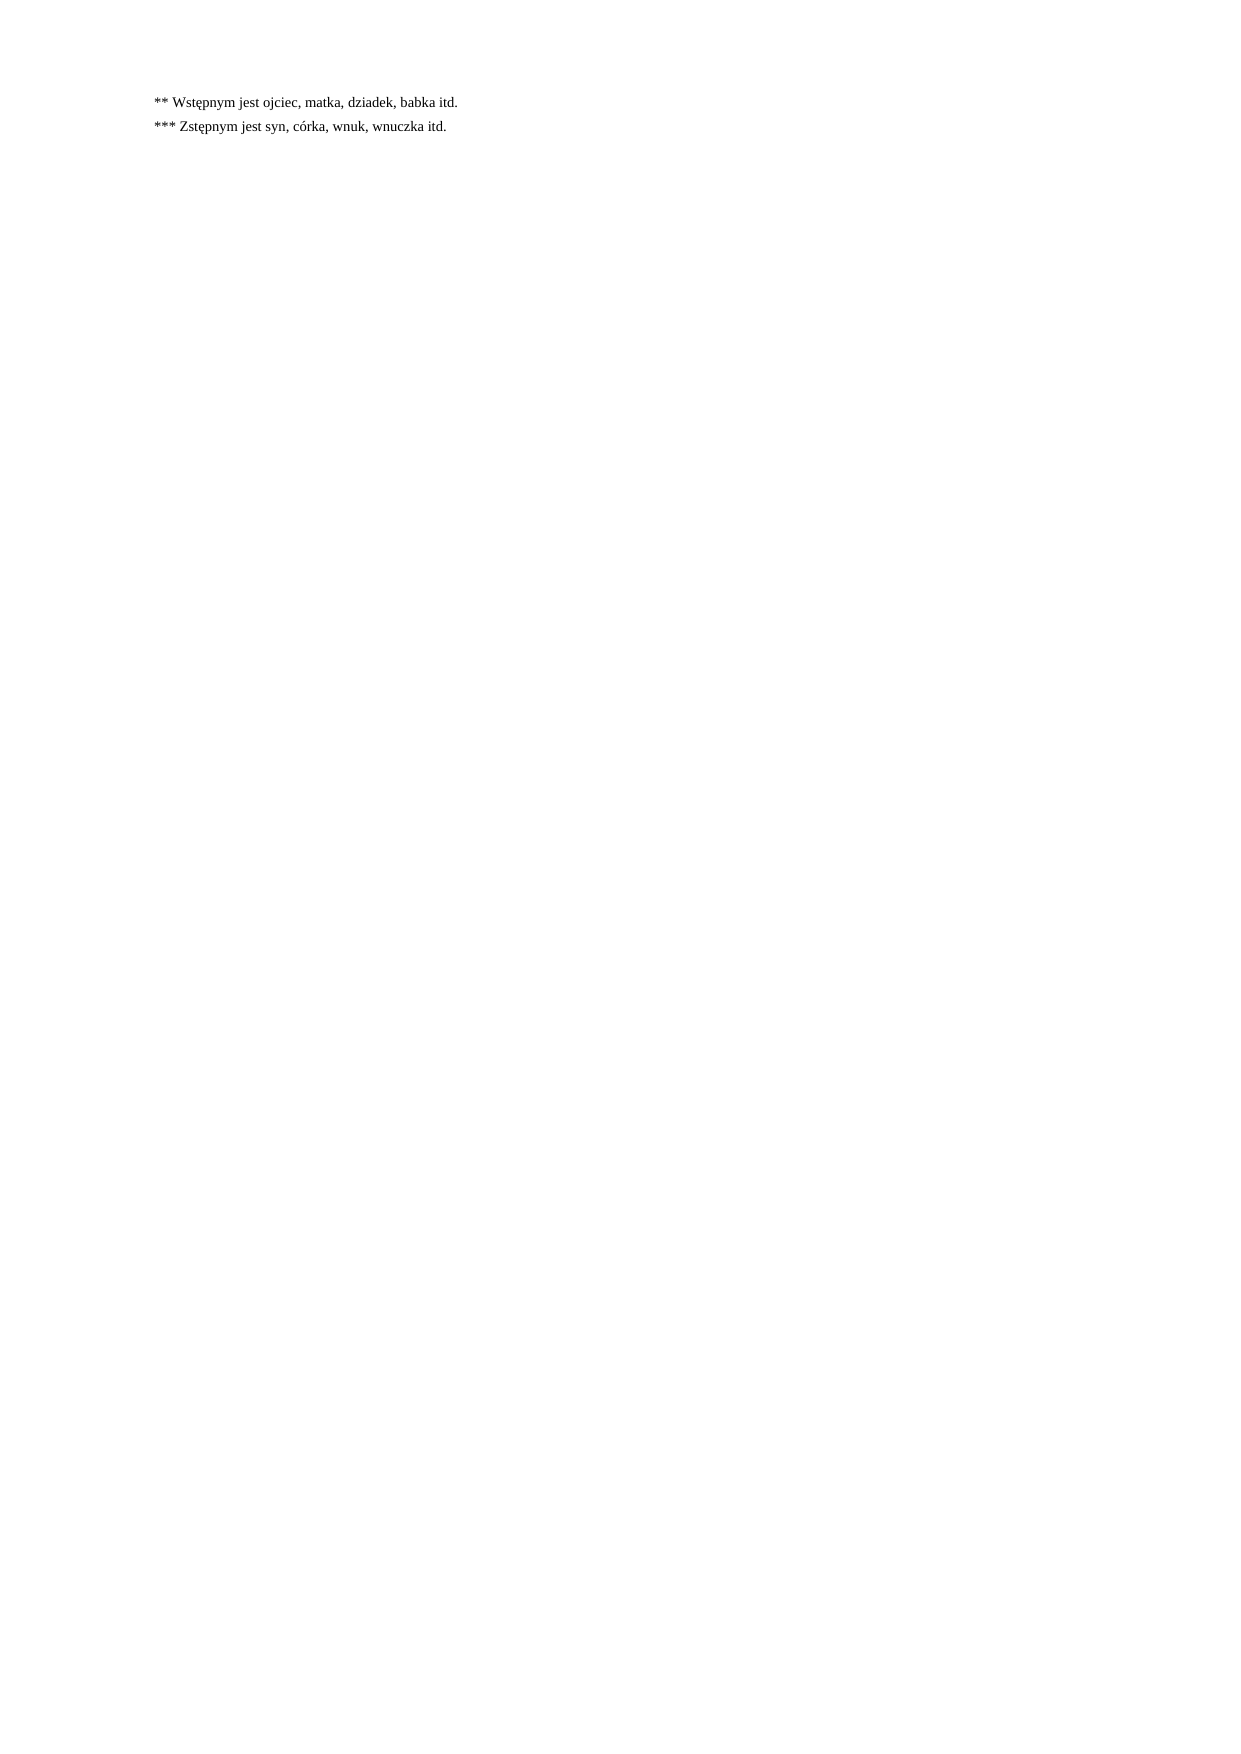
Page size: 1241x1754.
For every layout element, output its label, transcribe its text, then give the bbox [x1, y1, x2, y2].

text *** Zstępnym jest syn, córka, wnuk, wnuczka itd. [154, 118, 1122, 135]
text ** Wstępnym jest ojciec, matka, dziadek, babka itd. [154, 94, 1122, 111]
